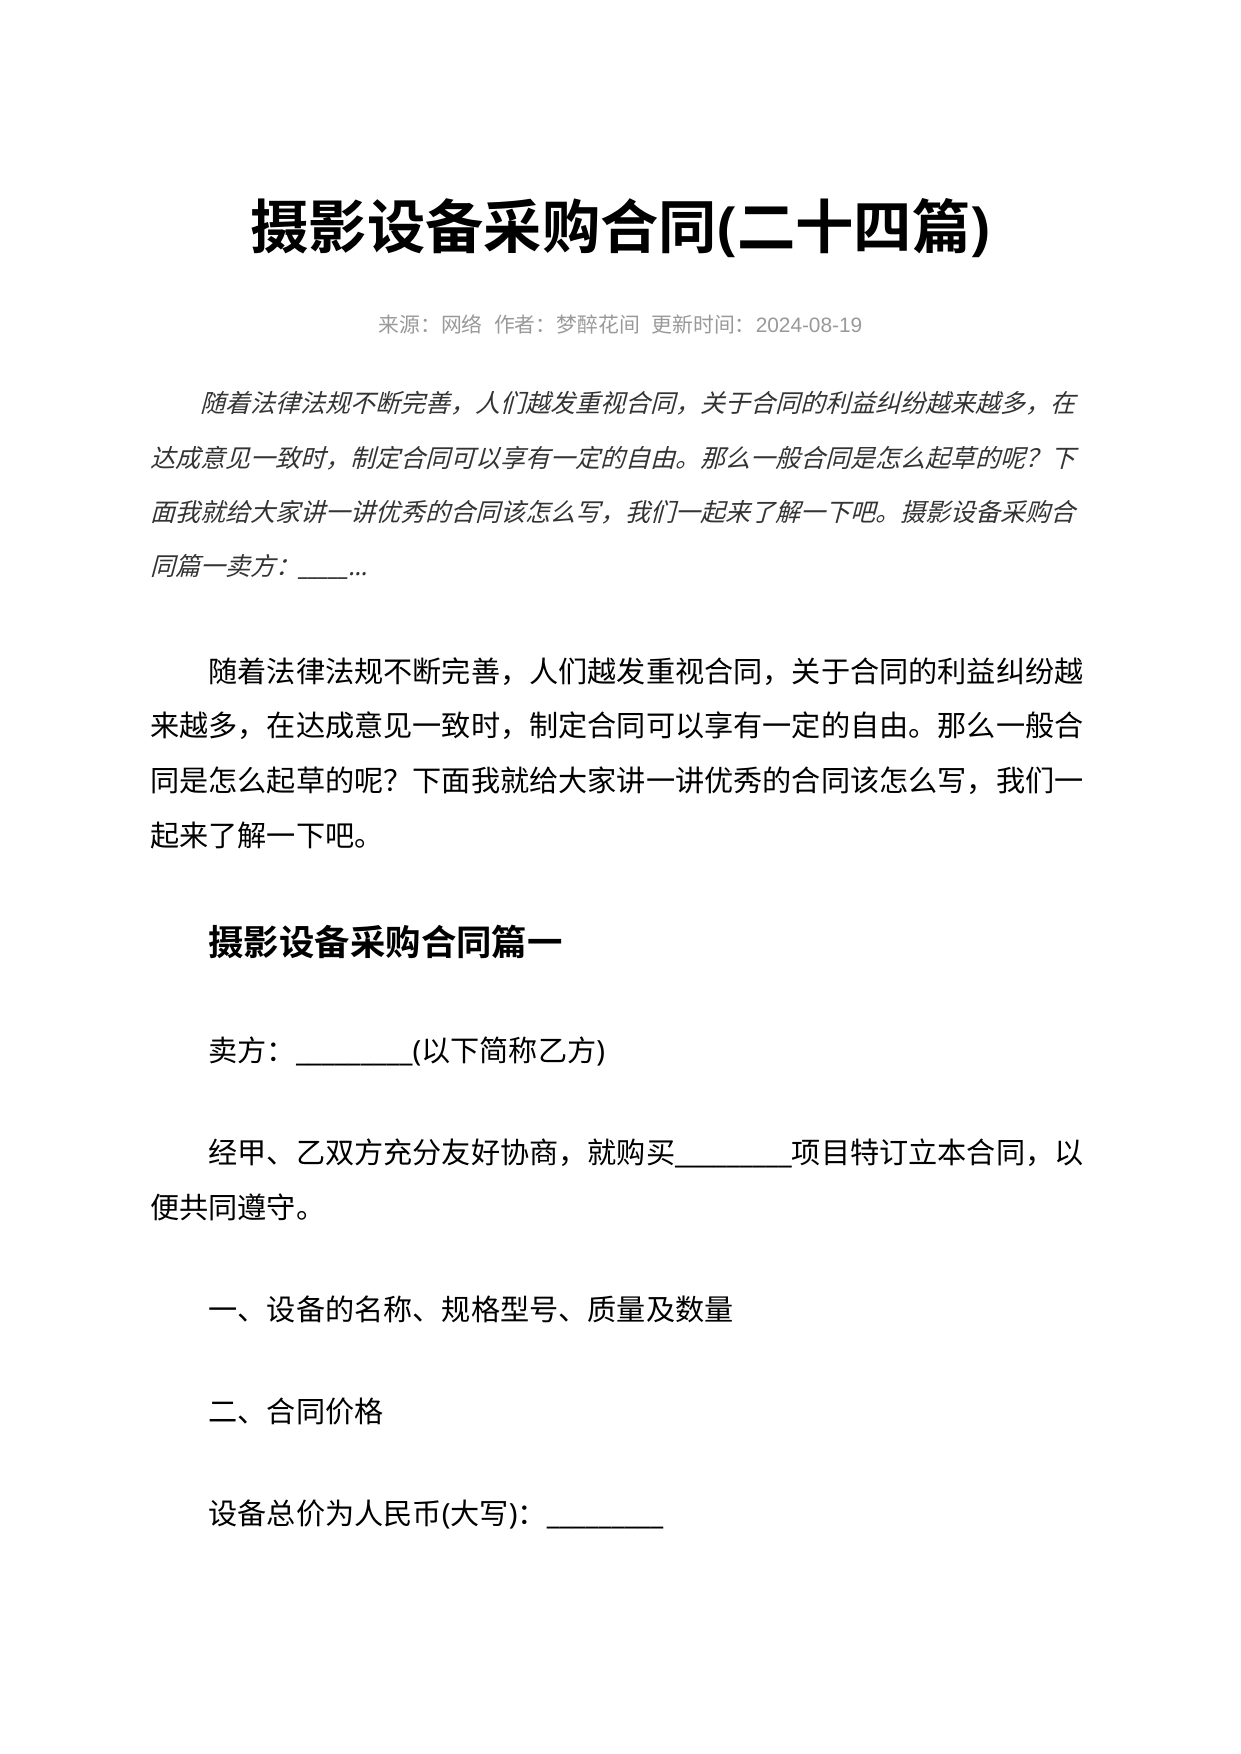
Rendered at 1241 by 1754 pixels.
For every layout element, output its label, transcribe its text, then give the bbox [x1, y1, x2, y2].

text 随着法律法规不断完善，人们越发重视合同，关于合同的利益纠纷越来越多，在达成意见一致时，制定合同可以享有一定的自由。那么一般合同是怎么起草的呢？下面我就给大家讲一讲优秀的合同该怎么写，我们一起来了解一下吧。 [150, 648, 1090, 855]
text 随着法律法规不断完善，人们越发重视合同，关于合同的利益纠纷越来越多，在达成意见一致时，制定合同可以享有一定的自由。那么一般合同是怎么起草的呢？下面我就给大家讲一讲优秀的合同该怎么写，我们一起来了解一下吧。摄影设备采购合同篇一卖方：_____... [150, 384, 1090, 583]
text 摄影设备采购合同篇一 [150, 914, 1090, 966]
text 设备总价为人民币(大写)：_________ [150, 1490, 1090, 1533]
text 来源：网络 作者：梦醉花间 更新时间：2024-08-19 [150, 313, 1090, 337]
subtitle 摄影设备采购合同(二十四篇) [150, 181, 1090, 266]
text 经甲、乙双方充分友好协商，就购买_________项目特订立本合同，以便共同遵守。 [150, 1130, 1090, 1227]
text 一、设备的名称、规格型号、质量及数量 [150, 1287, 1090, 1329]
text 卖方：_________(以下简称乙方) [150, 1028, 1090, 1070]
text 二、合同价格 [150, 1388, 1090, 1431]
